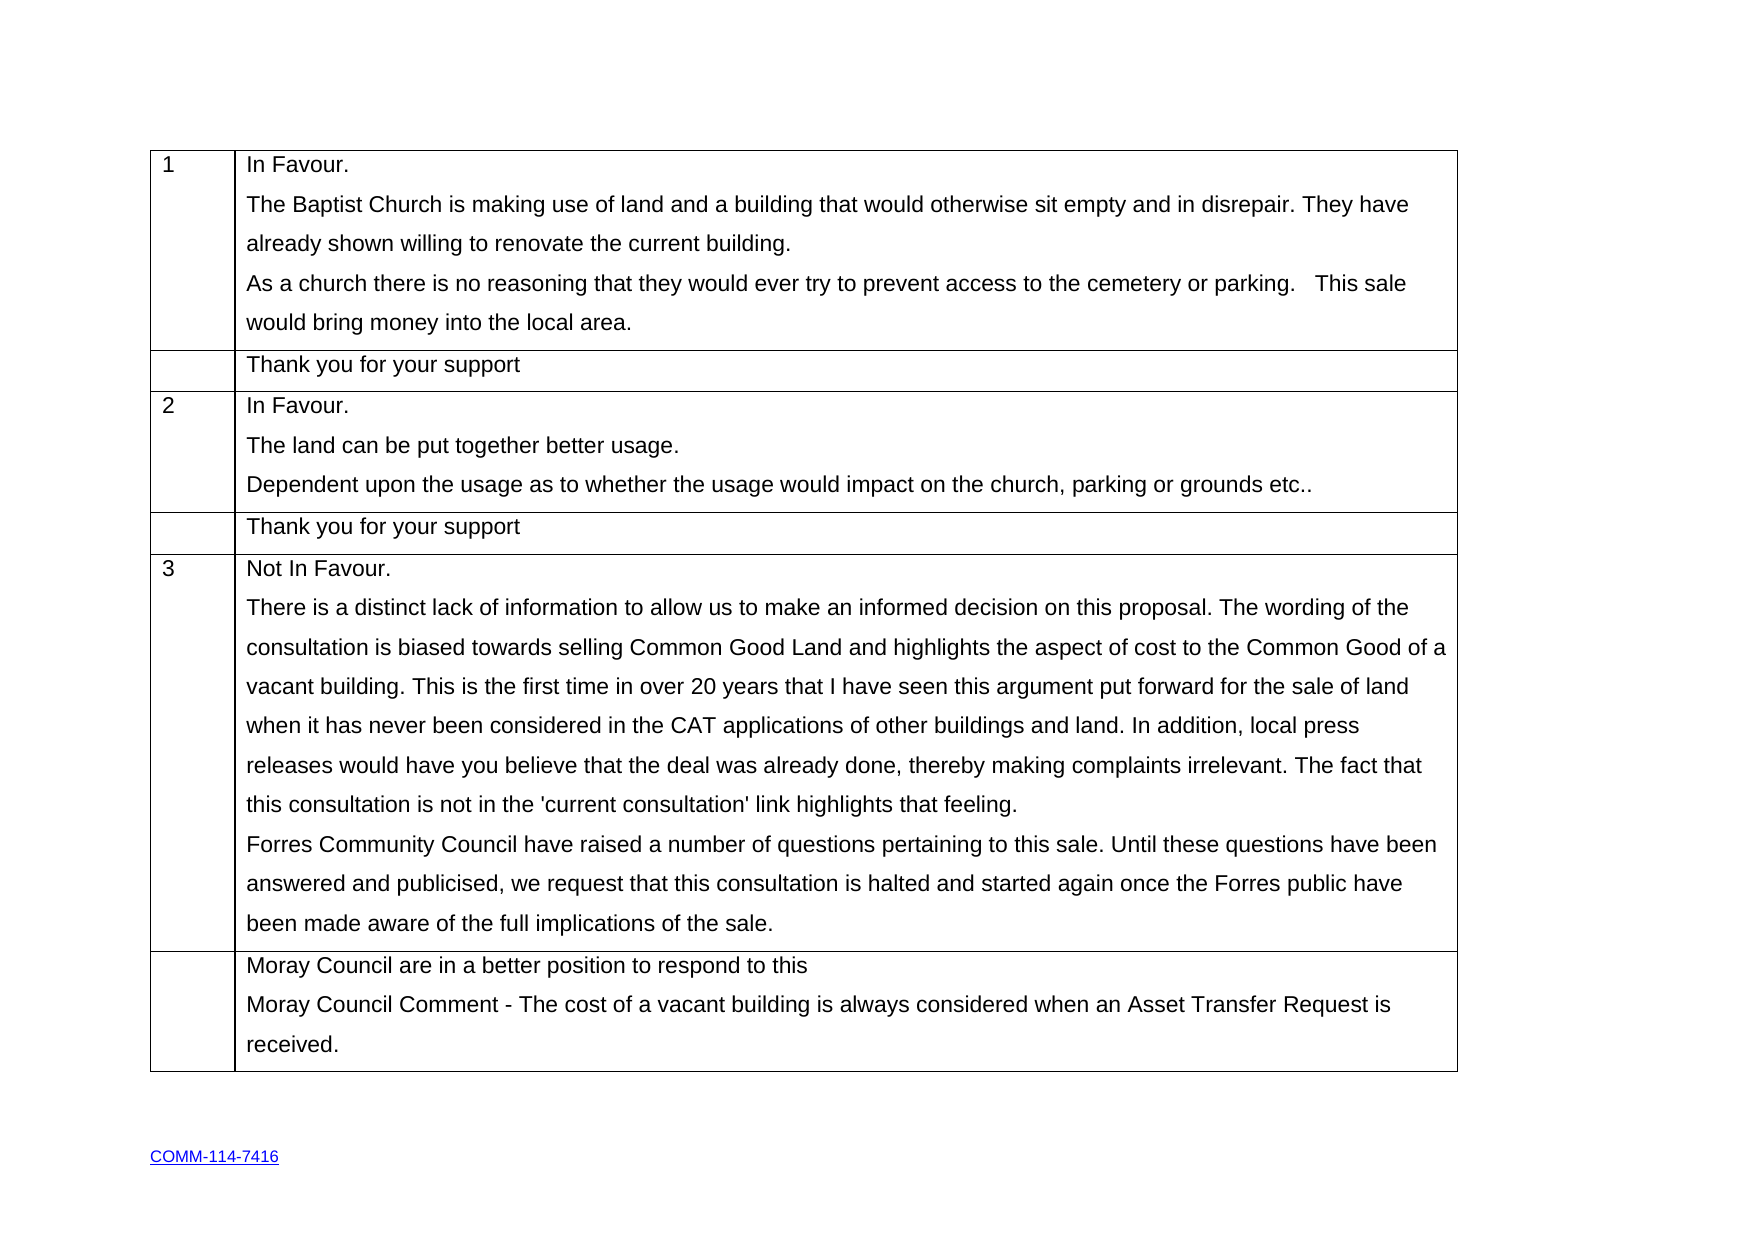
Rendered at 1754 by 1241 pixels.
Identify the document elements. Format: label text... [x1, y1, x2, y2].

table_cell Thank you for your support [236, 351, 1457, 391]
table_cell 3 [151, 555, 234, 951]
table_cell [151, 952, 234, 1071]
table_header 1 [151, 151, 234, 349]
table_cell [151, 513, 234, 553]
table_header In Favour. The Baptist Church is making use of land and a building that would otherwise sit empty and in disrepair. They have already shown willing to renovate the current building. As a church there is no reasoning that they would ever try to prevent access to the cemetery or parking. This sale would bring money into the local area. [236, 151, 1457, 349]
table_cell Thank you for your support [236, 513, 1457, 553]
table_cell [151, 351, 234, 391]
table_cell 2 [151, 392, 234, 512]
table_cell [236, 952, 1457, 1071]
table_cell In Favour. The land can be put together better usage. Dependent upon the usage as to whether the usage would impact on the church, parking or grounds etc.. [236, 392, 1457, 512]
table_cell Not In Favour. There is a distinct lack of information to allow us to make an informed decision on this proposal. The wording of the consultation is biased towards selling Common Good Land and highlights the aspect of cost to the Common Good of a vacant building. This is the first time in over 20 years that I have seen this argument put forward for the sale of land when it has never been considered in the CAT applications of other buildings and land. In addition, local press releases would have you believe that the deal was already done, thereby making complaints irrelevant. The fact that this consultation is not in the 'current consultation' link highlights that feeling. Forres Community Council have raised a number of questions pertaining to this sale. Until these questions have been answered and publicised, we request that this consultation is halted and started again once the Forres public have been made aware of the full implications of the sale. [236, 555, 1457, 951]
